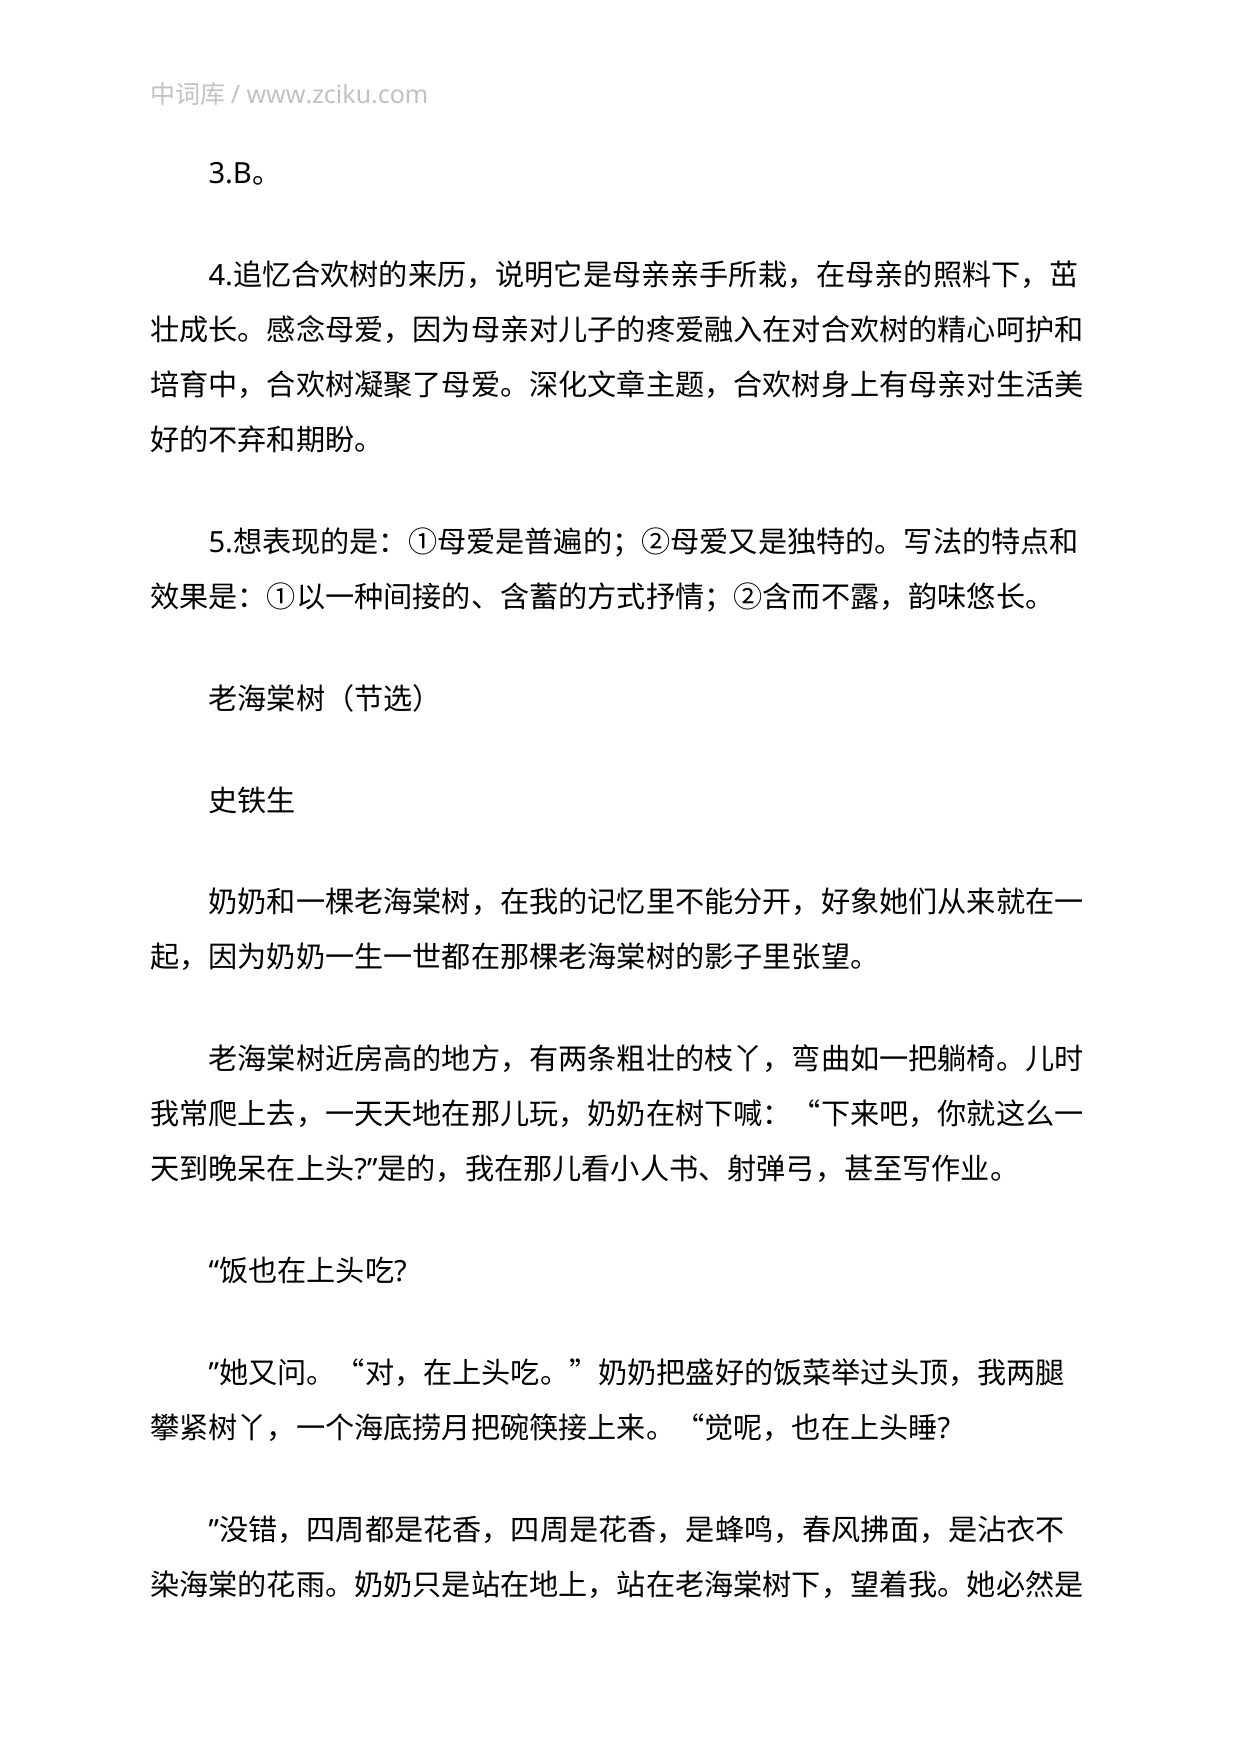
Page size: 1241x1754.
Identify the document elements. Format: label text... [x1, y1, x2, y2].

text 老海棠树近房高的地方，有两条粗壮的枝丫，弯曲如一把躺椅。儿时我常爬上去，一天天地在那儿玩，奶奶在树下喊：“下来吧，你就这么一天到晚呆在上头?”是的，我在那儿看小人书、射弹弓，甚至写作业。 [150, 1036, 1090, 1188]
text 3.B。 [150, 150, 1090, 192]
text 5.想表现的是：①母爱是普遍的；②母爱又是独特的。写法的特点和效果是：①以一种间接的、含蓄的方式抒情；②含而不露，韵味悠长。 [150, 518, 1090, 616]
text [150, 1506, 1090, 1603]
text 奶奶和一棵老海棠树，在我的记忆里不能分开，好象她们从来就在一起，因为奶奶一生一世都在那棵老海棠树的影子里张望。 [150, 879, 1090, 976]
text 老海棠树（节选） [150, 675, 1090, 718]
text ”她又问。“对，在上头吃。”奶奶把盛好的饭菜举过头顶，我两腿攀紧树丫，一个海底捞月把碗筷接上来。“觉呢，也在上头睡? [150, 1349, 1090, 1447]
text “饭也在上头吃? [150, 1247, 1090, 1290]
text 史铁生 [150, 777, 1090, 819]
text 4.追忆合欢树的来历，说明它是母亲亲手所栽，在母亲的照料下，茁壮成长。感念母爱，因为母亲对儿子的疼爱融入在对合欢树的精心呵护和培育中，合欢树凝聚了母爱。深化文章主题，合欢树身上有母亲对生活美好的不弃和期盼。 [150, 252, 1090, 459]
